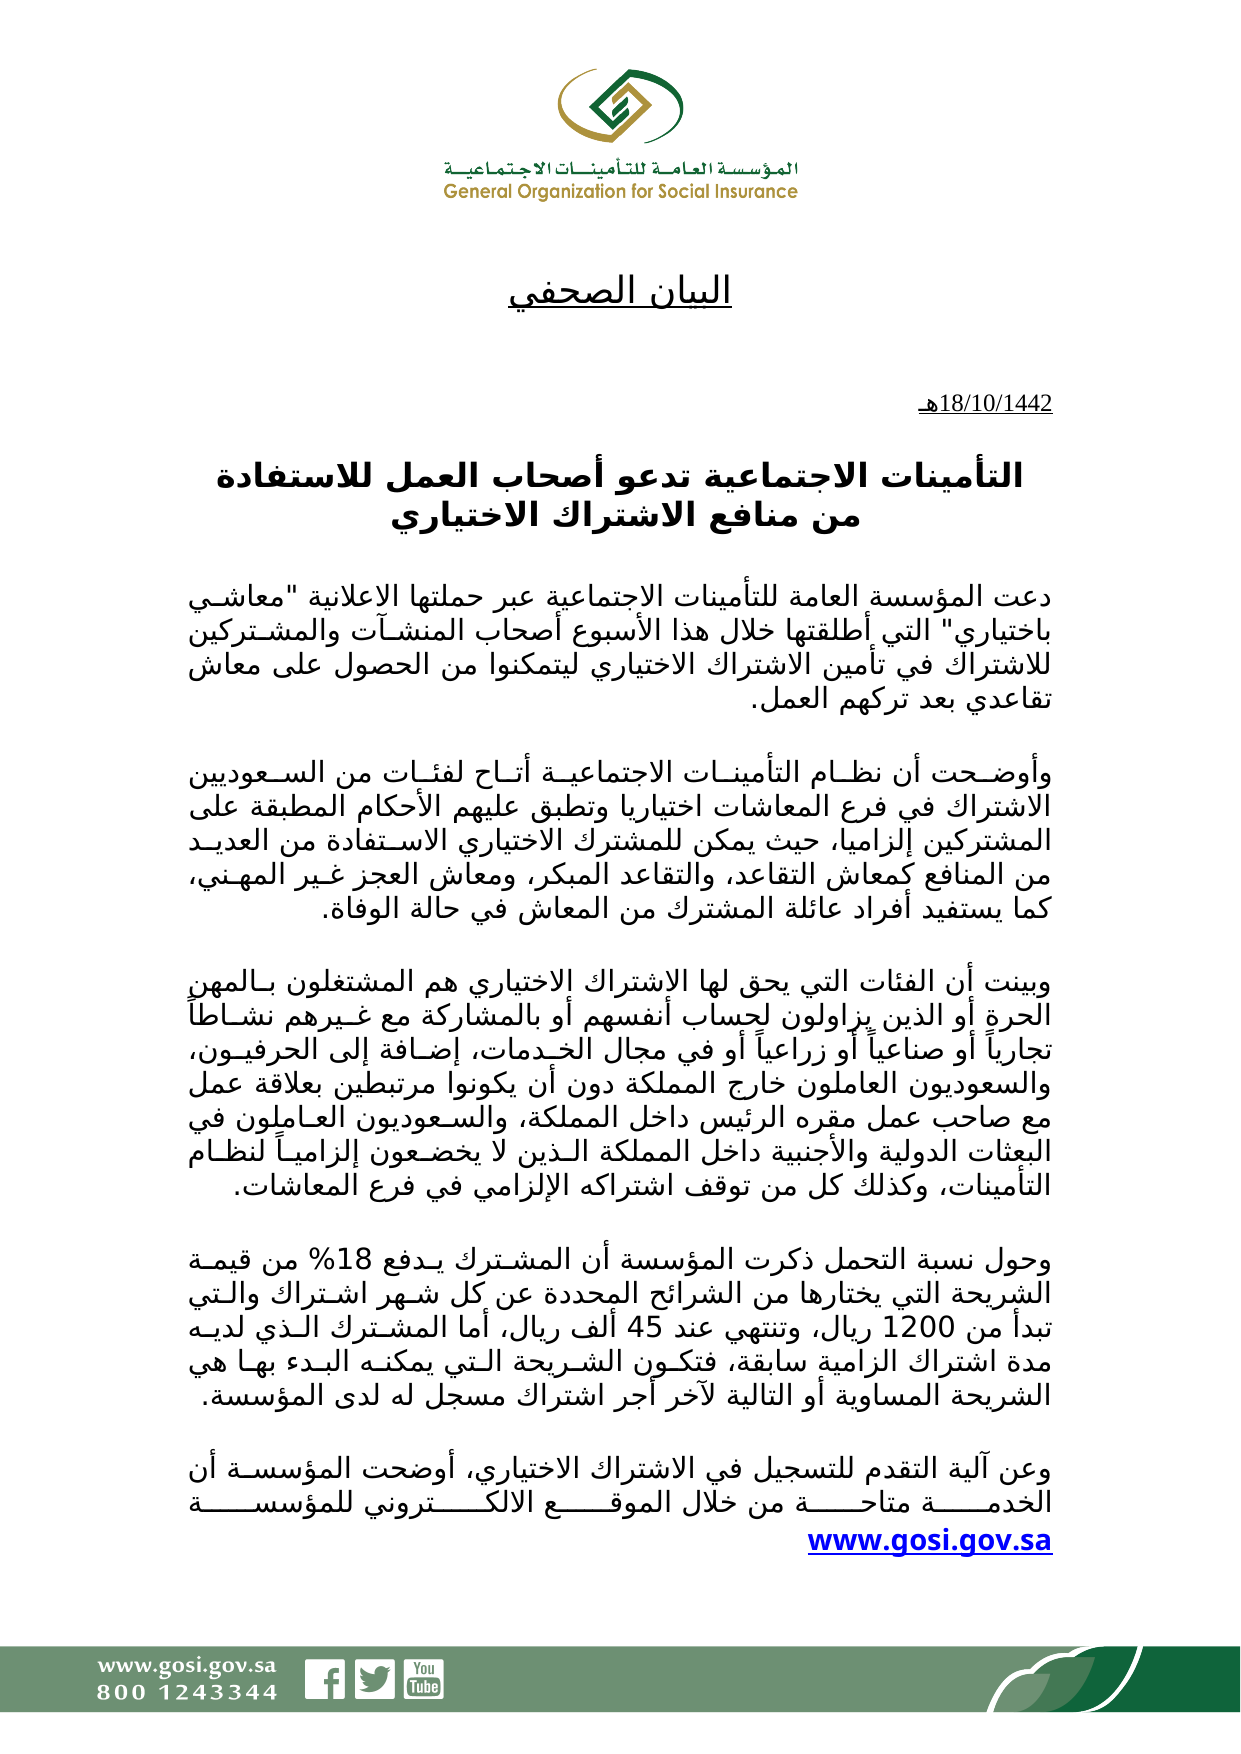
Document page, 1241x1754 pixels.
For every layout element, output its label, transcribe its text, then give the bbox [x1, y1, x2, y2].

text التأمينات الاجتماعية تدعو أصحاب العمل للاستفادة من منافع الاشتراك الاختياري [187, 456, 1053, 534]
text البيان الصحفي [187, 261, 1053, 313]
text وعن آلية التقدم للتسجيل في الاشتراك الاختياري، أوضحت المؤسسة أن الخدمة متاحة من خلال الموقع الالكتروني للمؤسسة www.gosi.gov.sa [187, 1451, 1053, 1559]
picture [0, 0, 1241, 1754]
text وبينت أن الفئات التي يحق لها الاشتراك الاختياري هم المشتغلون بالمهن الحرة أو الذين يزاولون لحساب أنفسهم أو بالمشاركة مع غيرهم نشاطاً تجارياً أو صناعياً أو زراعياً أو في مجال الخدمات، إضافة إلى الحرفيون، والسعوديون العاملون خارج المملكة دون أن يكونوا مرتبطين بعلاقة عمل مع صاحب عمل مقره الرئيس داخل المملكة، والسعوديون العاملون في البعثات الدولية والأجنبية داخل المملكة الذين لا يخضعون إلزامياً لنظام التأمينات، وكذلك كل من توقف اشتراكه الإلزامي في فرع المعاشات. [187, 964, 1053, 1202]
text وحول نسبة التحمل ذكرت المؤسسة أن المشترك يدفع 18% من قيمة الشريحة التي يختارها من الشرائح المحددة عن كل شهر اشتراك والتي تبدأ من 1200 ريال، وتنتهي عند 45 ألف ريال، أما المشترك الذي لديه مدة اشتراك الزامية سابقة، فتكون الشريحة التي يمكنه البدء بها هي الشريحة المساوية أو التالية لآخر أجر اشتراك مسجل له لدى المؤسسة. [187, 1242, 1053, 1412]
text 18/10/1442هـ [187, 365, 1053, 417]
text دعت المؤسسة العامة للتأمينات الاجتماعية عبر حملتها الاعلانية "معاشي باختياري" التي أطلقتها خلال هذا الأسبوع أصحاب المنشآت والمشتركين للاشتراك في تأمين الاشتراك الاختياري ليتمكنوا من الحصول على معاش تقاعدي بعد تركهم العمل. [187, 579, 1053, 715]
text وأوضحت أن نظام التأمينات الاجتماعية أتاح لفئات من السعوديين الاشتراك في فرع المعاشات اختياريا وتطبق عليهم الأحكام المطبقة على المشتركين إلزاميا، حيث يمكن للمشترك الاختياري الاستفادة من العديد من المنافع كمعاش التقاعد، والتقاعد المبكر، ومعاش العجز غير المهني، كما يستفيد أفراد عائلة المشترك من المعاش في حالة الوفاة. [187, 755, 1053, 925]
